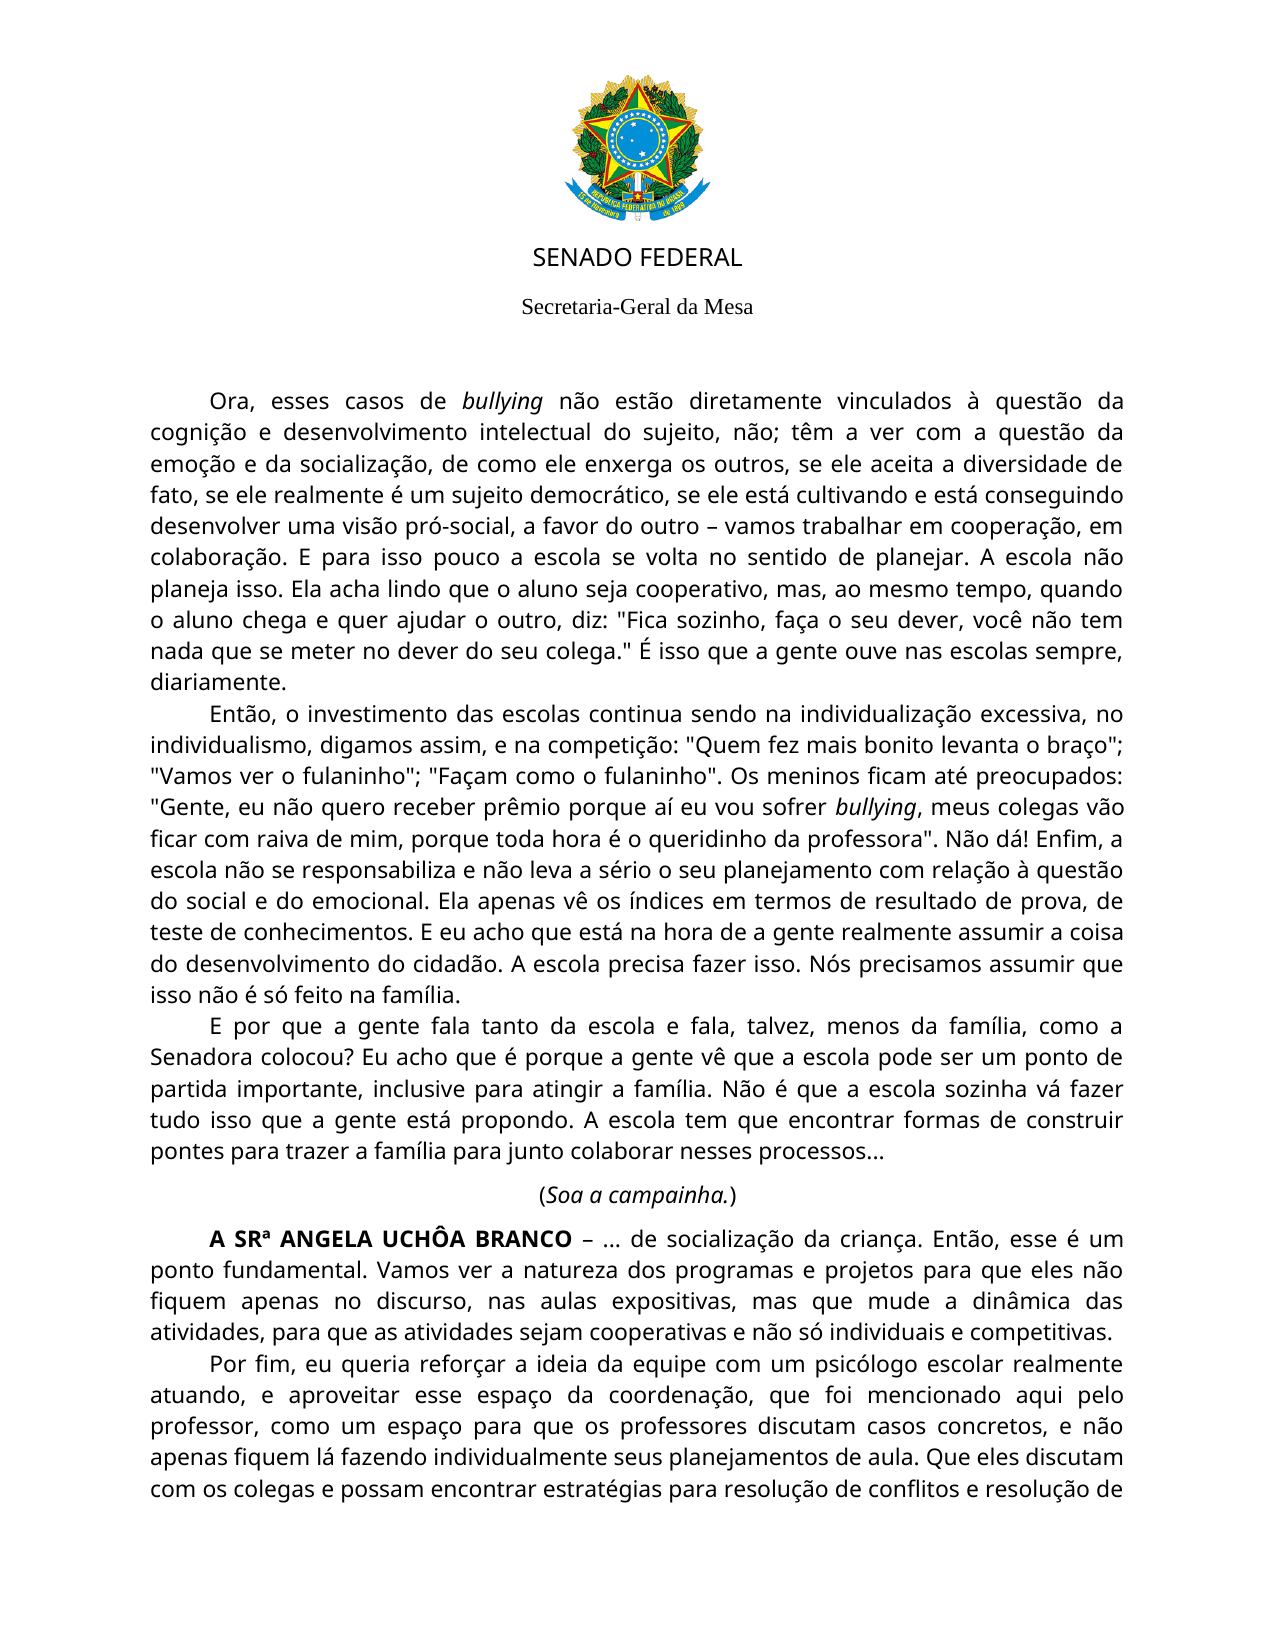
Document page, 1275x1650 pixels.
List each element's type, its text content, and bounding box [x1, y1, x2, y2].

text Então, o investimento das escolas continua sendo na individualização excessiva, no individualismo, digamos assim, e na competição: "Quem fez mais bonito levanta o braço"; "Vamos ver o fulaninho"; "Façam como o fulaninho". Os meninos ficam até preocupados: "Gente, eu não quero receber prêmio porque aí eu vou sofrer bullying, meus colegas vão ficar com raiva de mim, porque toda hora é o queridinho da professora". Não dá! Enfim, a escola não se responsabiliza e não leva a sério o seu planejamento com relação à questão do social e do emocional. Ela apenas vê os índices em termos de resultado de prova, de teste de conhecimentos. E eu acho que está na hora de a gente realmente assumir a coisa do desenvolvimento do cidadão. A escola precisa fazer isso. Nós precisamos assumir que isso não é só feito na família. [150, 697, 1125, 1010]
picture [564, 75, 711, 221]
text E por que a gente fala tanto da escola e fala, talvez, menos da família, como a Senadora colocou? Eu acho que é porque a gente vê que a escola pode ser um ponto de partida importante, inclusive para atingir a família. Não é que a escola sozinha vá fazer tudo isso que a gente está propondo. A escola tem que encontrar formas de construir pontes para trazer a família para junto colaborar nesses processos... [150, 1010, 1125, 1166]
text Ora, esses casos de bullying não estão diretamente vinculados à questão da cognição e desenvolvimento intelectual do sujeito, não; têm a ver com a questão da emoção e da socialização, de como ele enxerga os outros, se ele aceita a diversidade de fato, se ele realmente é um sujeito democrático, se ele está cultivando e está conseguindo desenvolver uma visão pró-social, a favor do outro – vamos trabalhar em cooperação, em colaboração. E para isso pouco a escola se volta no sentido de planejar. A escola não planeja isso. Ela acha lindo que o aluno seja cooperativo, mas, ao mesmo tempo, quando o aluno chega e quer ajudar o outro, diz: "Fica sozinho, faça o seu dever, você não tem nada que se meter no dever do seu colega." É isso que a gente ouve nas escolas sempre, diariamente. [150, 385, 1125, 697]
text A SRª ANGELA UCHÔA BRANCO – ... de socialização da criança. Então, esse é um ponto fundamental. Vamos ver a natureza dos programas e projetos para que eles não fiquem apenas no discurso, nas aulas expositivas, mas que mude a dinâmica das atividades, para que as atividades sejam cooperativas e não só individuais e competitivas. [150, 1222, 1125, 1347]
text (Soa a campainha.) [150, 1179, 1125, 1210]
